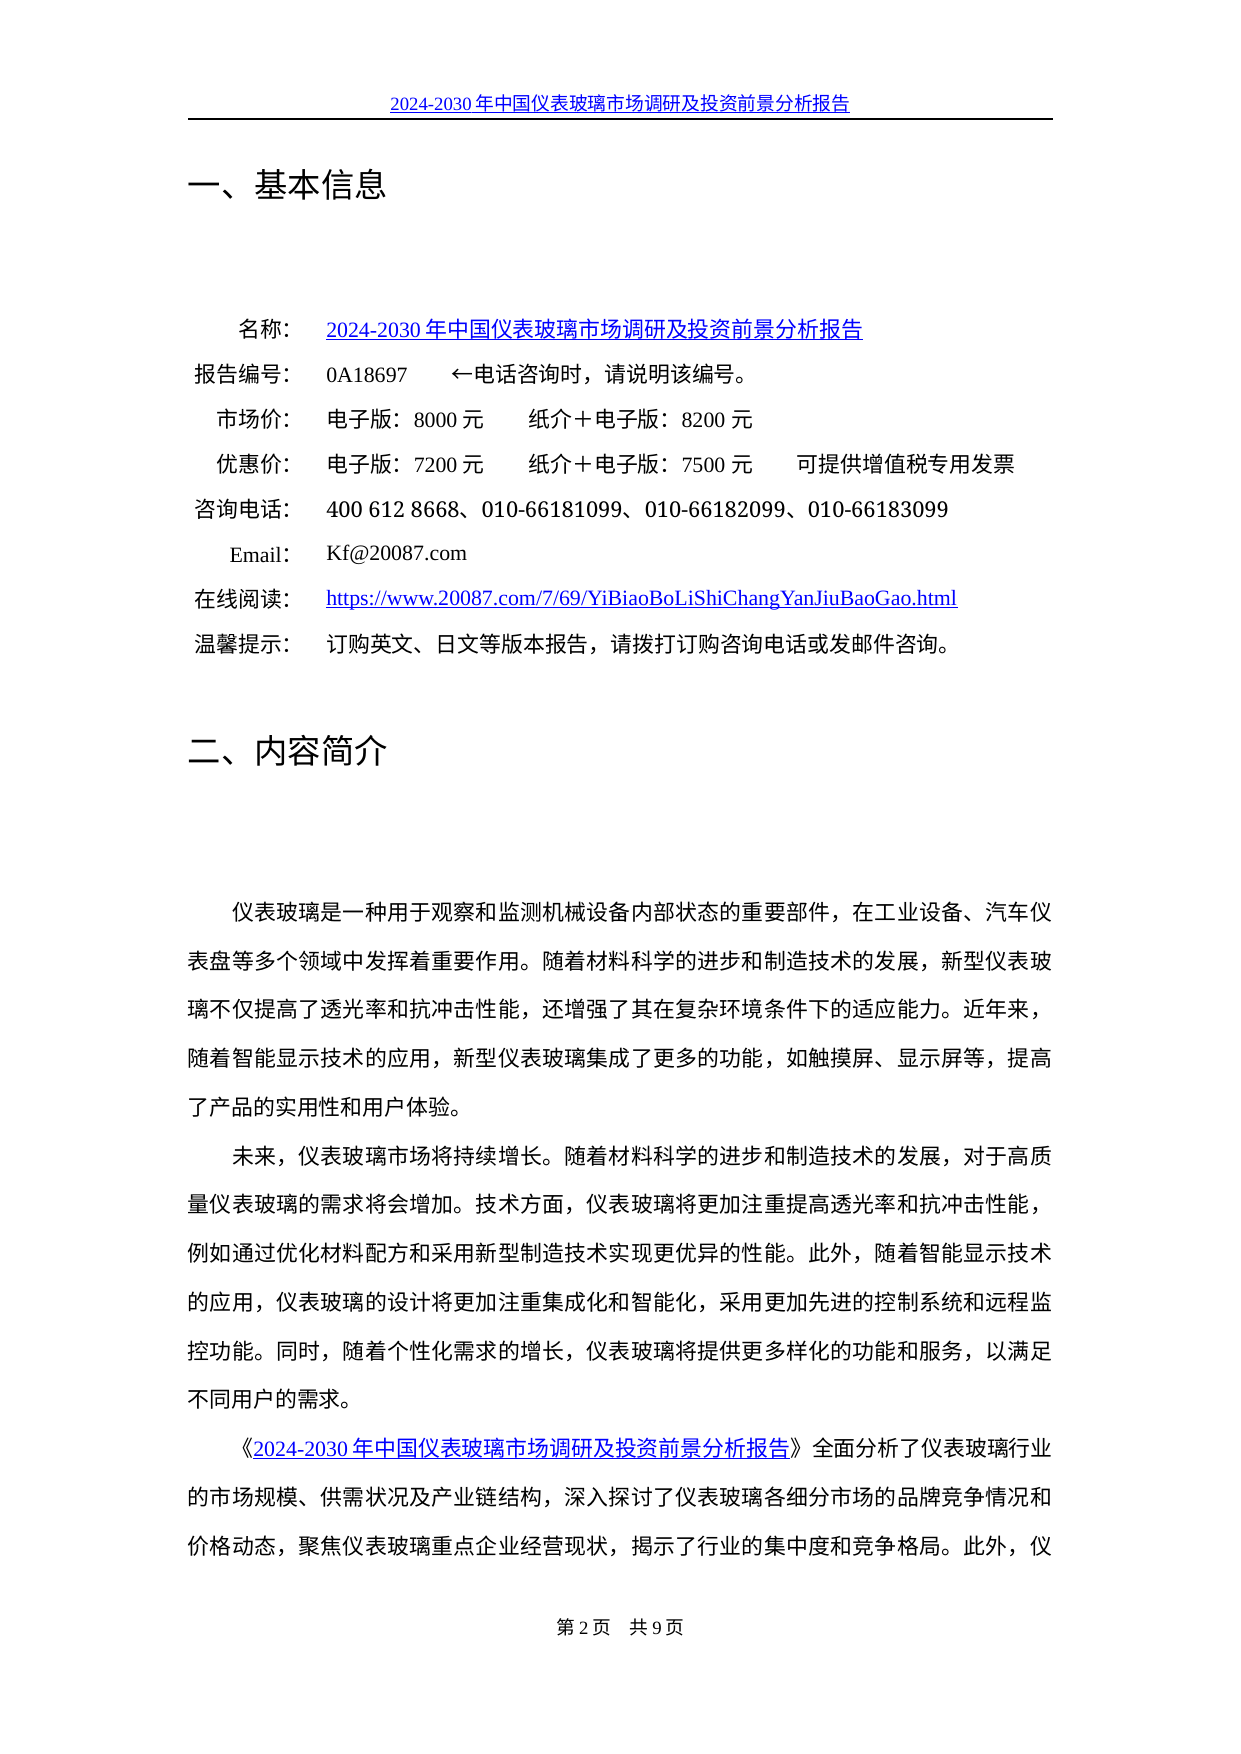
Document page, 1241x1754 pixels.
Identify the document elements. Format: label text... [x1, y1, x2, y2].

table_cell 咨询电话： [167, 492, 315, 537]
table_cell 电子版：8000 元 纸介＋电子版：8200 元 [315, 402, 1073, 447]
table_header 2024-2030年中国仪表玻璃市场调研及投资前景分析报告 [315, 312, 1073, 357]
table_cell Kf@20087.com [315, 537, 1073, 582]
table_cell 0A18697 ←电话咨询时，请说明该编号。 [315, 357, 1073, 402]
table_cell 报告编号： [167, 357, 315, 402]
table_cell 温馨提示： [167, 627, 315, 672]
table_cell 在线阅读： [167, 582, 315, 627]
table_cell [315, 582, 1073, 627]
table_cell Email： [167, 537, 315, 582]
table_header 名称： [167, 312, 315, 357]
table_cell 优惠价： [167, 447, 315, 492]
table_cell 市场价： [167, 402, 315, 447]
title 二、内容简介 [187, 717, 1053, 782]
table_cell 订购英文、日文等版本报告，请拨打订购咨询电话或发邮件咨询。 [315, 627, 1073, 672]
title 一、基本信息 [187, 150, 1053, 215]
table_cell 400 612 8668、010-66181099、010-66182099、010-66183099 [315, 492, 1073, 537]
table_cell 电子版：7200 元 纸介＋电子版：7500 元 可提供增值税专用发票 [315, 447, 1073, 492]
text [187, 894, 1053, 1561]
